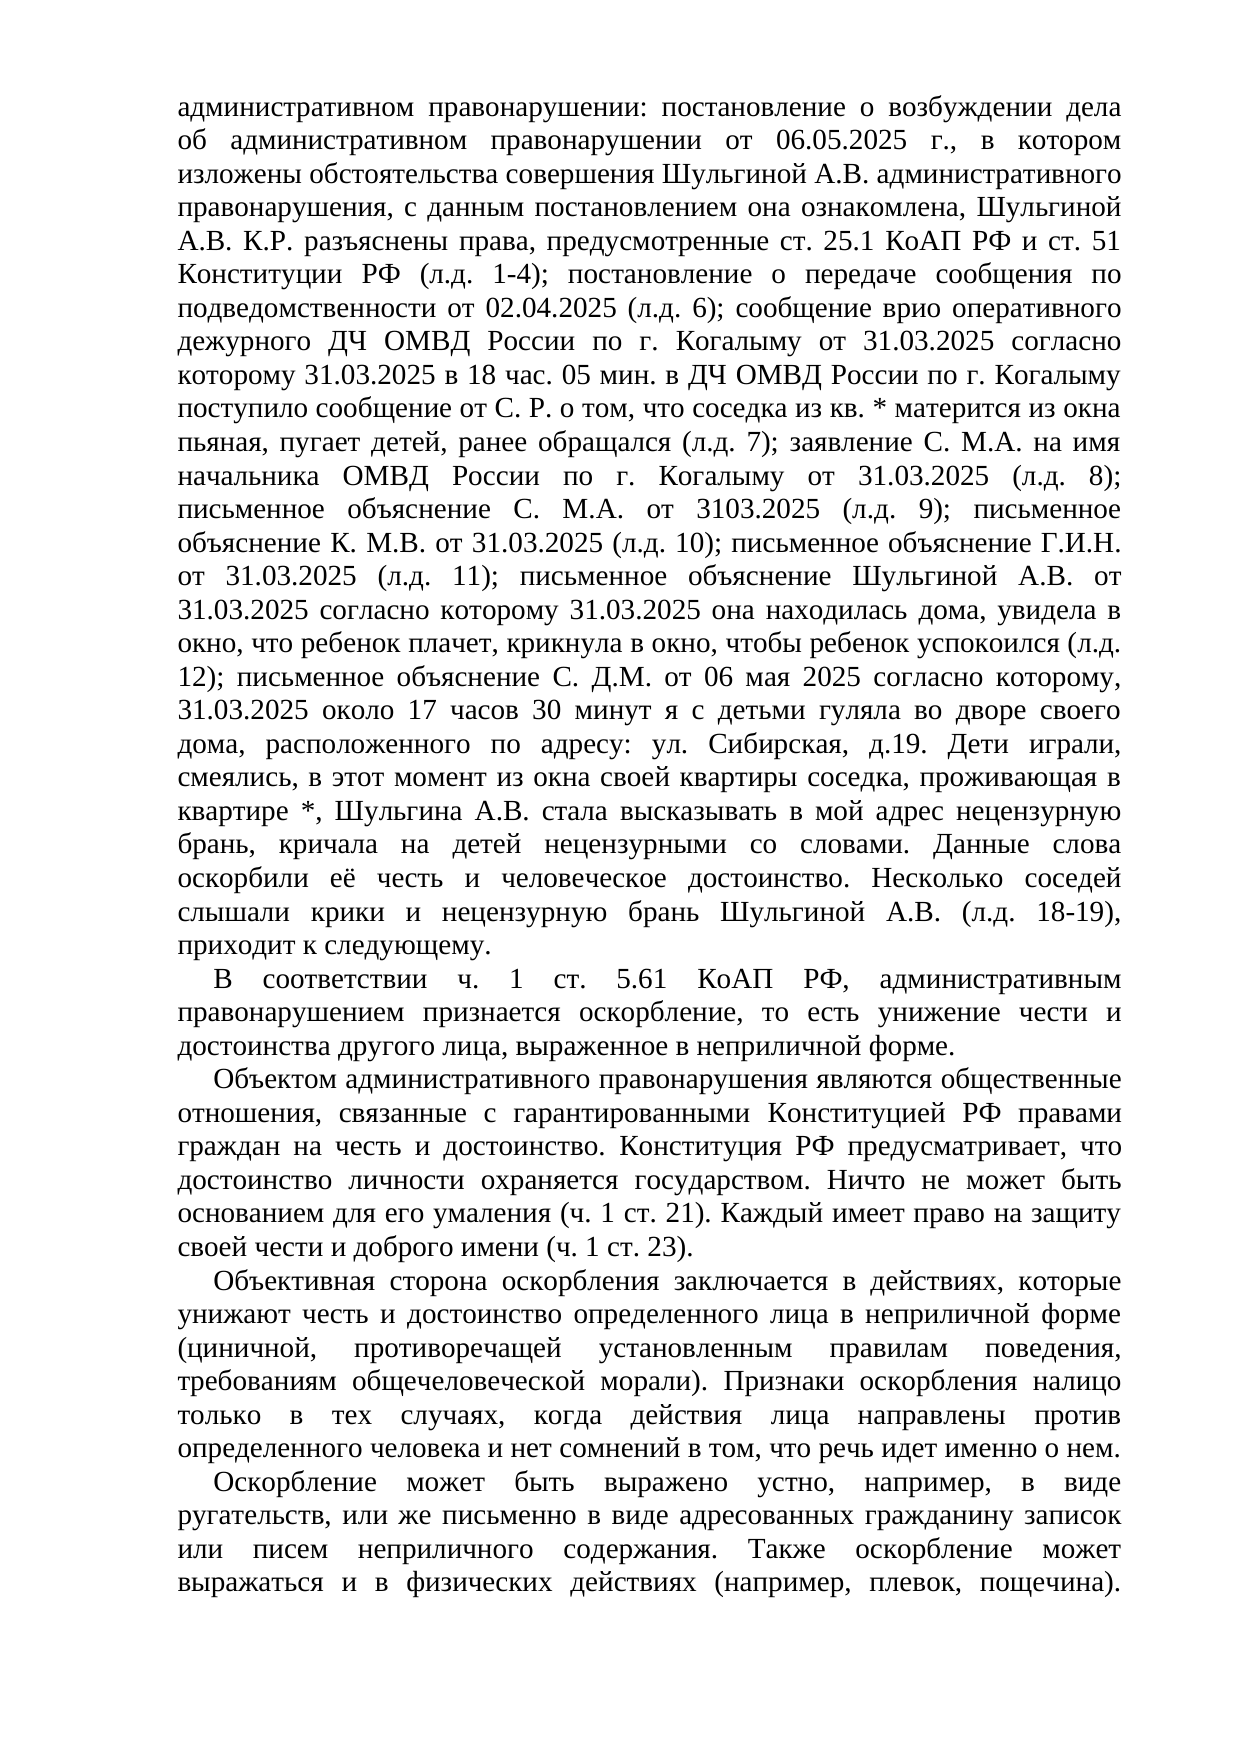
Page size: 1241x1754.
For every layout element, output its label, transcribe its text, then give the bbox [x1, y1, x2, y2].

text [177, 1464, 1122, 1598]
text Объективная сторона оскорбления заключается в действиях, которые унижают честь и достоинство определенного лица в неприличной форме (циничной, противоречащей установленным правилам поведения, требованиям общечеловеческой морали). Признаки оскорбления налицо только в тех случаях, когда действия лица направлены против определенного человека и нет сомнений в том, что речь идет именно о нем. [177, 1263, 1122, 1464]
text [177, 89, 1122, 961]
text Объектом административного правонарушения являются общественные отношения, связанные с гарантированными Конституцией РФ правами граждан на честь и достоинство. Конституция РФ предусматривает, что достоинство личности охраняется государством. Ничто не может быть основанием для его умаления (ч. 1 ст. 21). Каждый имеет право на защиту своей чести и доброго имени (ч. 1 ст. 23). [177, 1061, 1122, 1263]
text В соответствии ч. 1 ст. 5.61 КоАП РФ, административным правонарушением признается оскорбление, то есть унижение чести и достоинства другого лица, выраженное в неприличной форме. [177, 961, 1122, 1061]
